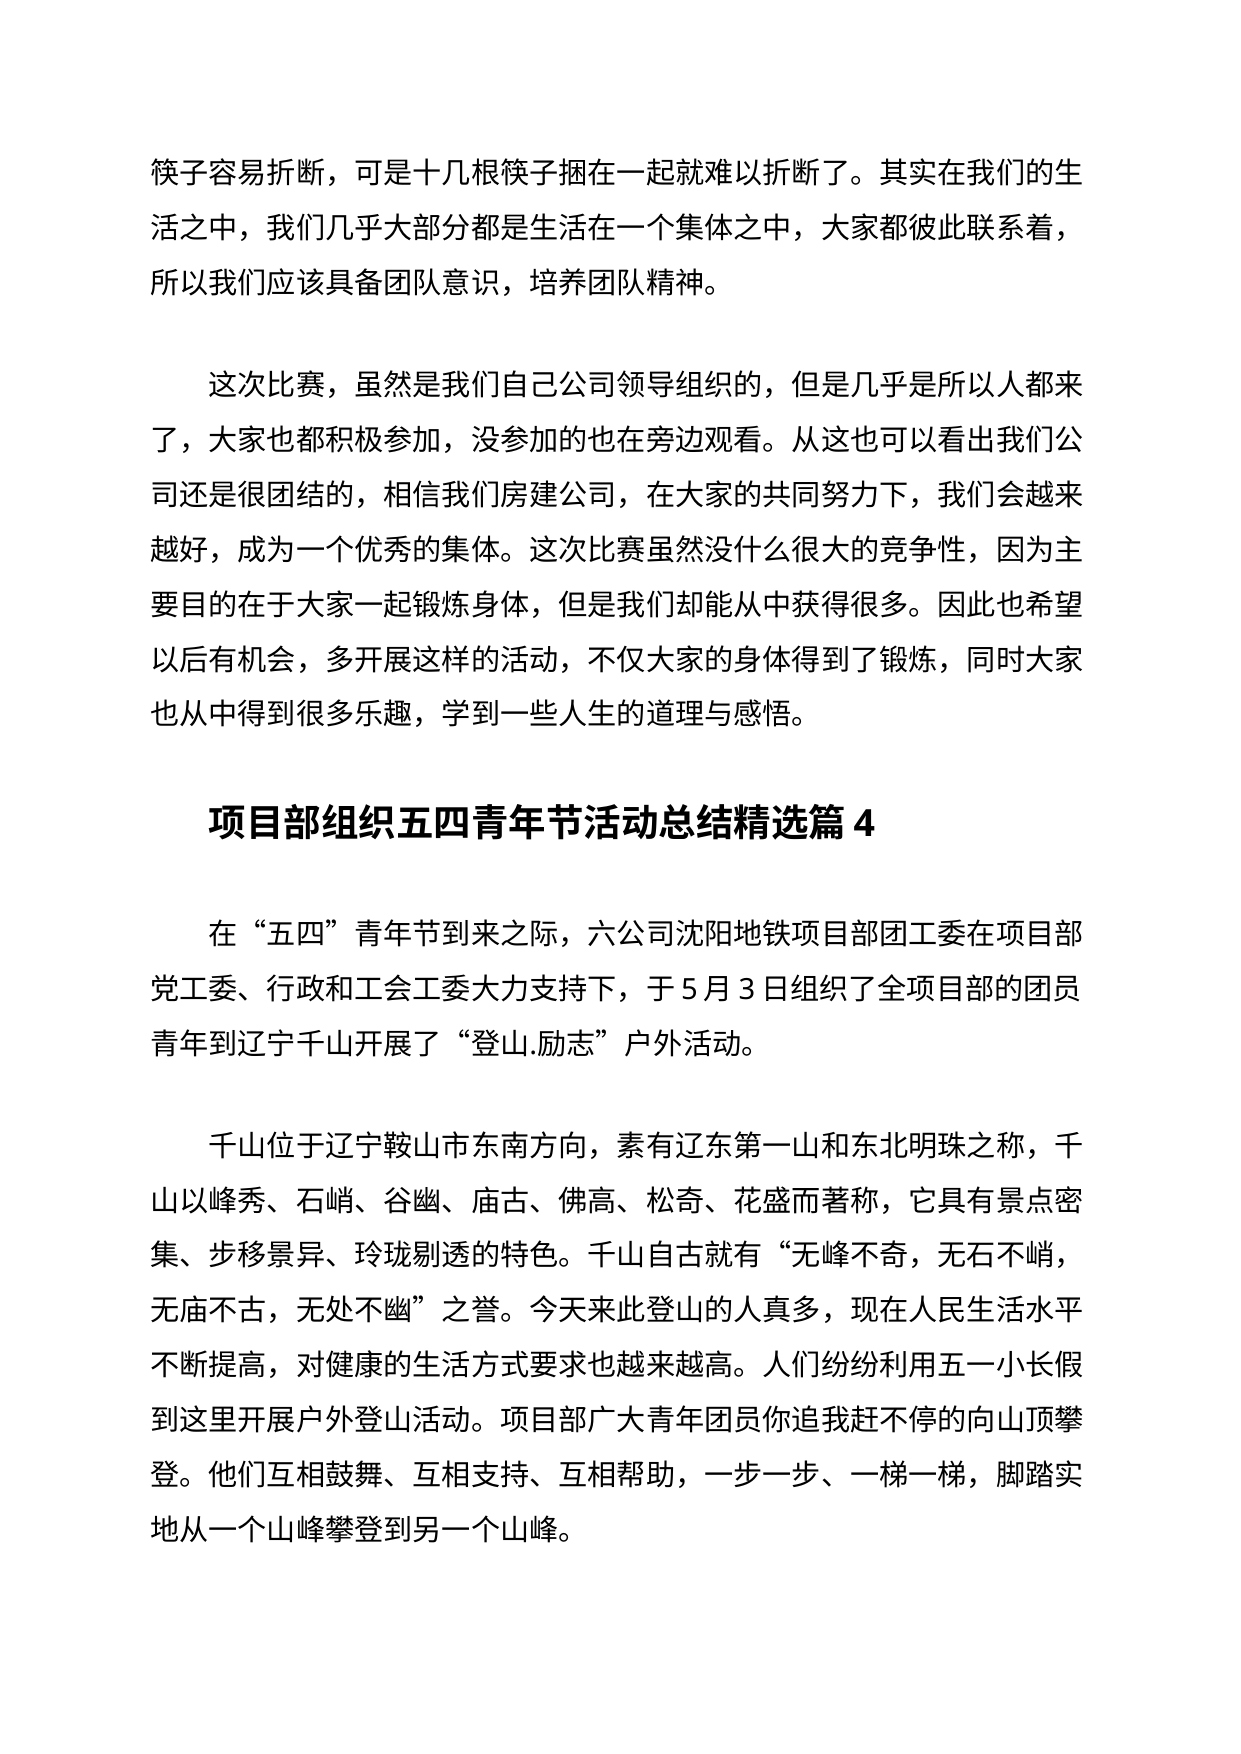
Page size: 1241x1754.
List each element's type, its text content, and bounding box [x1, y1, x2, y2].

text 千山位于辽宁鞍山市东南方向，素有辽东第一山和东北明珠之称，千山以峰秀、石峭、谷幽、庙古、佛高、松奇、花盛而著称，它具有景点密集、步移景异、玲珑剔透的特色。千山自古就有“无峰不奇，无石不峭，无庙不古，无处不幽”之誉。今天来此登山的人真多，现在人民生活水平不断提高，对健康的生活方式要求也越来越高。人们纷纷利用五一小长假到这里开展户外登山活动。项目部广大青年团员你追我赶不停的向山顶攀登。他们互相鼓舞、互相支持、互相帮助，一步一步、一梯一梯，脚踏实地从一个山峰攀登到另一个山峰。 [150, 1122, 1090, 1549]
text 在“五四”青年节到来之际，六公司沈阳地铁项目部团工委在项目部党工委、行政和工会工委大力支持下，于5月3日组织了全项目部的团员青年到辽宁千山开展了“登山.励志”户外活动。 [150, 910, 1090, 1063]
text 这次比赛，虽然是我们自己公司领导组织的，但是几乎是所以人都来了，大家也都积极参加，没参加的也在旁边观看。从这也可以看出我们公司还是很团结的，相信我们房建公司，在大家的共同努力下，我们会越来越好，成为一个优秀的集体。这次比赛虽然没什么很大的竞争性，因为主要目的在于大家一起锻炼身体，但是我们却能从中获得很多。因此也希望以后有机会，多开展这样的活动，不仅大家的身体得到了锻炼，同时大家也从中得到很多乐趣，学到一些人生的道理与感悟。 [150, 362, 1090, 733]
text 项目部组织五四青年节活动总结精选篇4 [150, 793, 1090, 847]
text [150, 150, 1090, 302]
